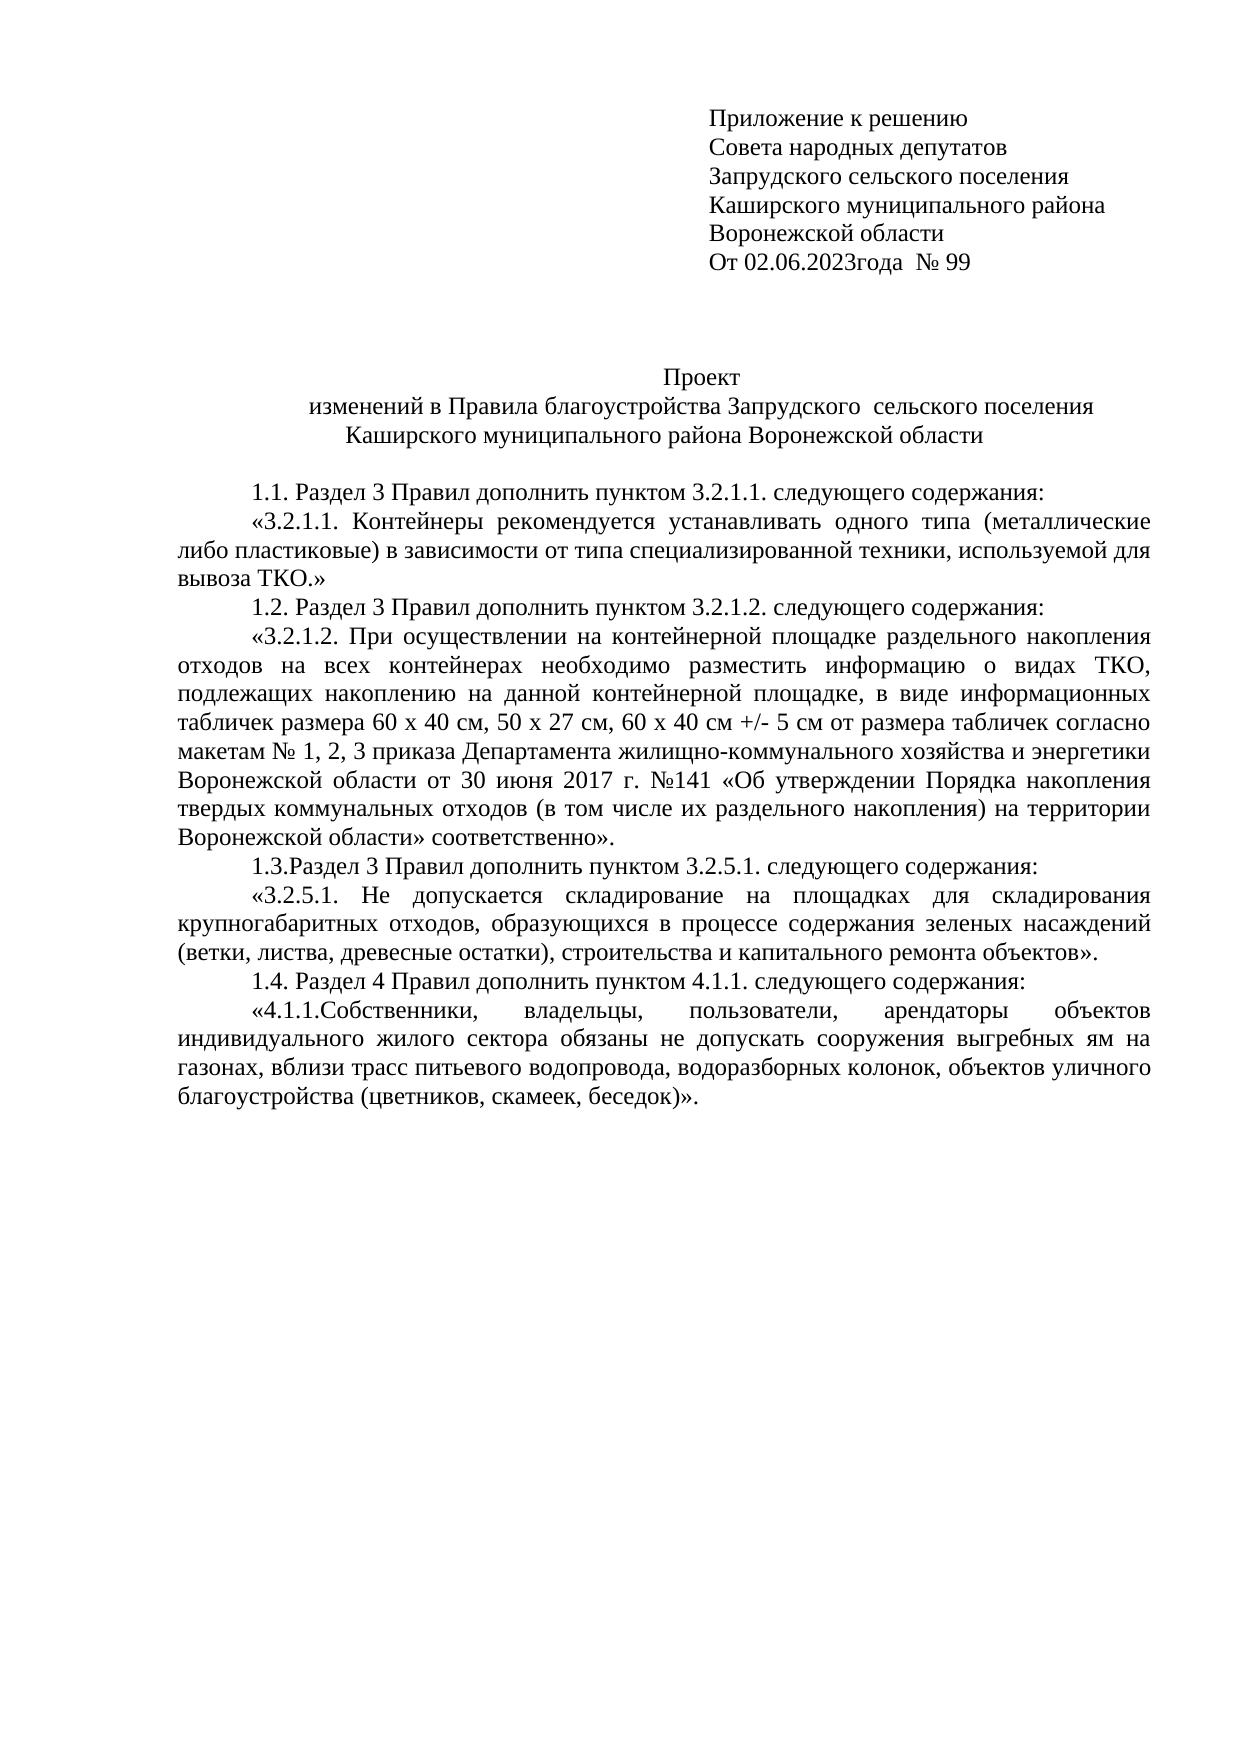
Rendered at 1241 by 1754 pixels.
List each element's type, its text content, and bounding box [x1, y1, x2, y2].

text «4.1.1.Собственники, владельцы, пользователи, арендаторы объектов индивидуального жилого сектора обязаны не допускать сооружения выгребных ям на газонах, вблизи трасс питьевого водопровода, водоразборных колонок, объектов уличного благоустройства (цветников, скамеек, беседок)». [177, 995, 1152, 1110]
text Совета народных депутатов [177, 132, 1152, 161]
text 1.3.Раздел 3 Правил дополнить пунктом 3.2.5.1. следующего содержания: [177, 851, 1152, 880]
text От 02.06.2023года № 99 [177, 247, 1152, 276]
text 1.2. Раздел 3 Правил дополнить пунктом 3.2.1.2. следующего содержания: [177, 592, 1152, 621]
text «3.2.1.1. Контейнеры рекомендуется устанавливать одного типа (металлические либо пластиковые) в зависимости от типа специализированной техники, используемой для вывоза ТКО.» [177, 506, 1152, 592]
text «3.2.5.1. Не допускается складирование на площадках для складирования крупногабаритных отходов, образующихся в процессе содержания зеленых насаждений (ветки, листва, древесные остатки), строительства и капитального ремонта объектов». [177, 880, 1152, 966]
text 1.1. Раздел 3 Правил дополнить пунктом 3.2.1.1. следующего содержания: [177, 477, 1152, 506]
text Запрудского сельского поселения [177, 161, 1152, 190]
text Каширского муниципального района [177, 190, 1152, 218]
text изменений в Правила благоустройства Запрудского сельского поселения Каширского муниципального района Воронежской области [177, 391, 1152, 448]
text 1.4. Раздел 4 Правил дополнить пунктом 4.1.1. следующего содержания: [177, 966, 1152, 995]
text «3.2.1.2. При осуществлении на контейнерной площадке раздельного накопления отходов на всех контейнерах необходимо разместить информацию о видах ТКО, подлежащих накоплению на данной контейнерной площадке, в виде информационных табличек размера 60 x 40 см, 50 x 27 см, 60 x 40 см +/- 5 см от размера табличек согласно макетам № 1, 2, 3 приказа Департамента жилищно-коммунального хозяйства и энергетики Воронежской области от 30 июня 2017 г. №141 «Об утверждении Порядка накопления твердых коммунальных отходов (в том числе их раздельного накопления) на территории Воронежской области» соответственно». [177, 621, 1152, 851]
text Приложение к решению [177, 103, 1152, 132]
text Проект [177, 362, 1152, 391]
text Воронежской области [177, 218, 1152, 247]
